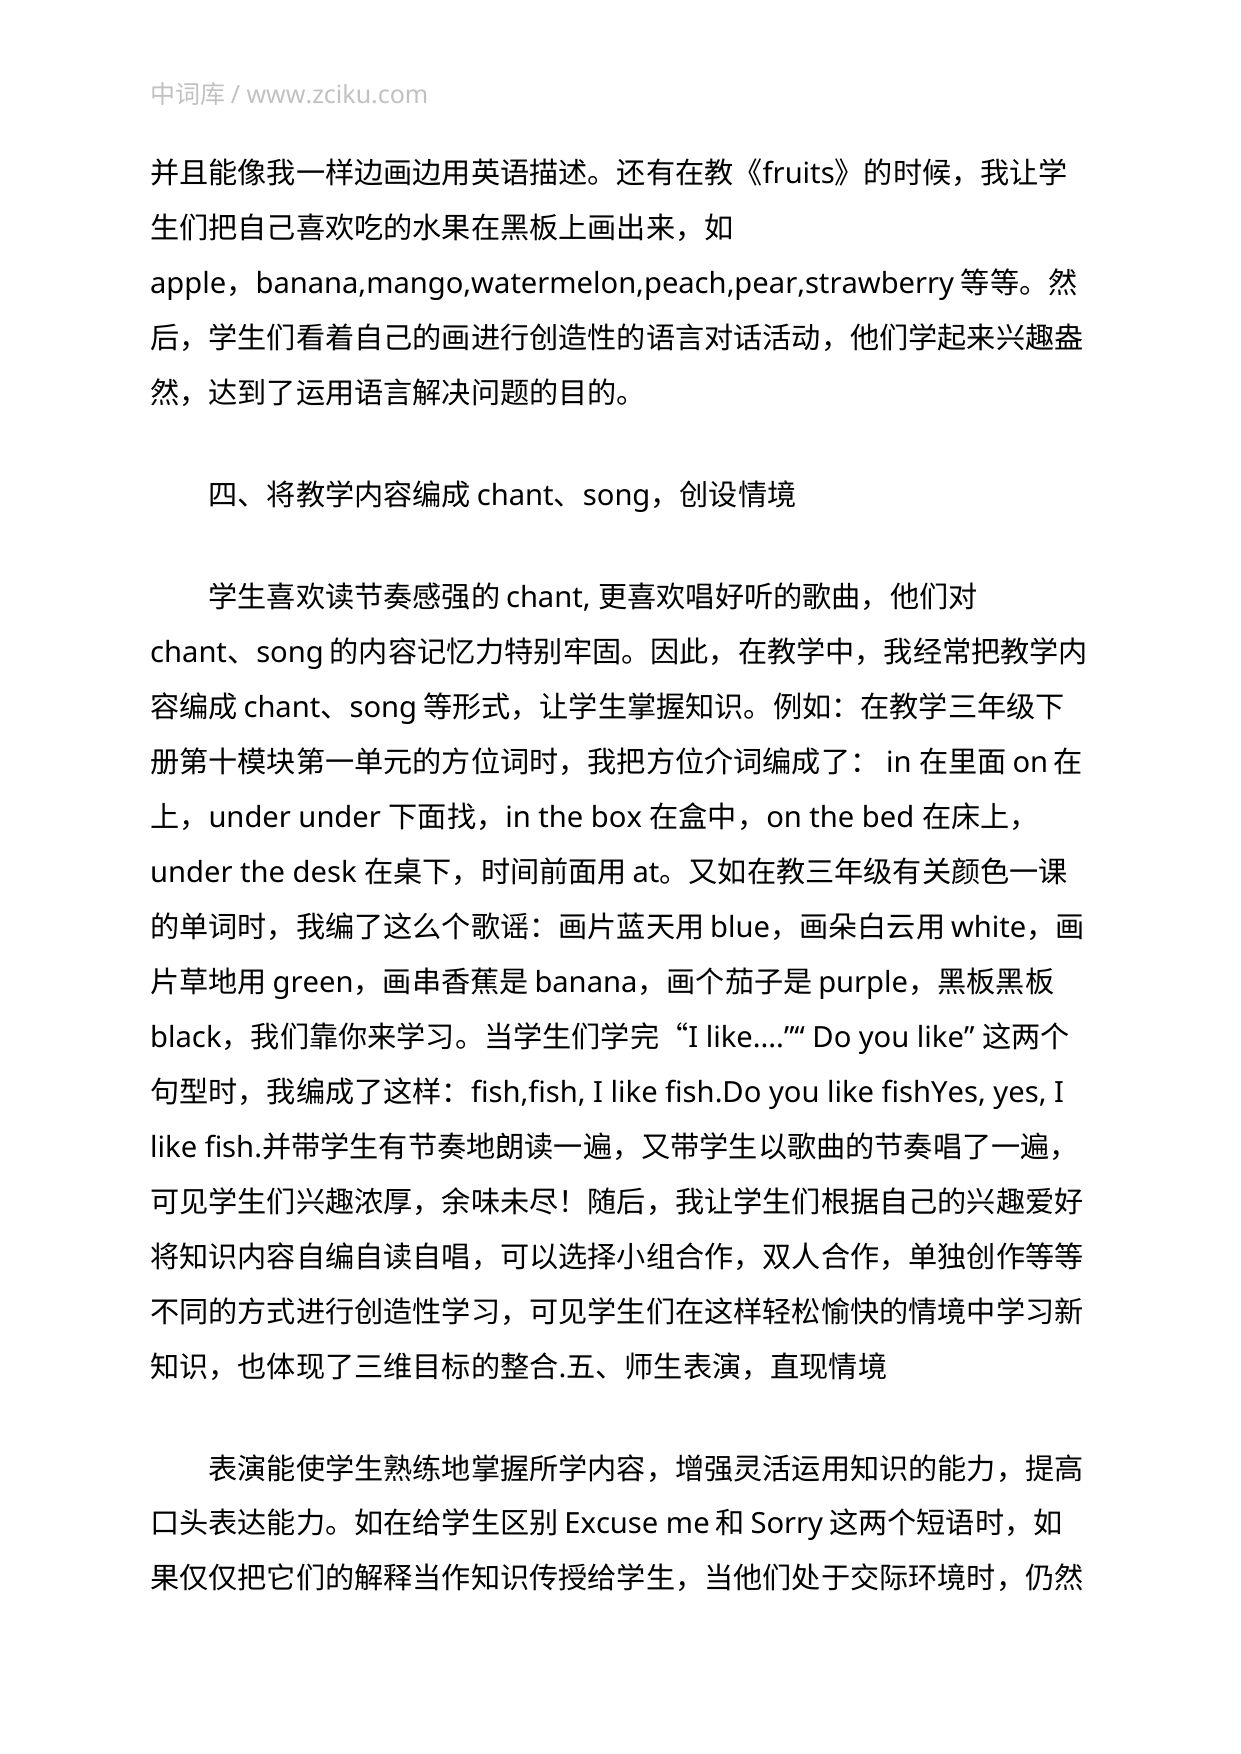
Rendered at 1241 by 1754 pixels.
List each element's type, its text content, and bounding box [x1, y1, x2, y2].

text 四、将教学内容编成chant、song，创设情境 [150, 472, 1090, 514]
text 学生喜欢读节奏感强的chant, 更喜欢唱好听的歌曲，他们对chant、song的内容记忆力特别牢固。因此，在教学中，我经常把教学内容编成chant、song等形式，让学生掌握知识。例如：在教学三年级下册第十模块第一单元的方位词时，我把方位介词编成了： in 在里面on在上，under under 下面找，in the box 在盒中，on the bed 在床上，under the desk 在桌下，时间前面用at。又如在教三年级有关颜色一课的单词时，我编了这么个歌谣：画片蓝天用blue，画朵白云用white，画片草地用green，画串香蕉是banana，画个茄子是purple，黑板黑板black，我们靠你来学习。当学生们学完“I like....”“ Do you like” 这两个句型时，我编成了这样：fish,fish, I like fish.Do you like fishYes, yes, I like fish.并带学生有节奏地朗读一遍，又带学生以歌曲的节奏唱了一遍，可见学生们兴趣浓厚，余味未尽！随后，我让学生们根据自己的兴趣爱好将知识内容自编自读自唱，可以选择小组合作，双人合作，单独创作等等不同的方式进行创造性学习，可见学生们在这样轻松愉快的情境中学习新知识，也体现了三维目标的整合.五、师生表演，直现情境 [150, 573, 1090, 1386]
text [150, 150, 1090, 412]
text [150, 1445, 1090, 1597]
